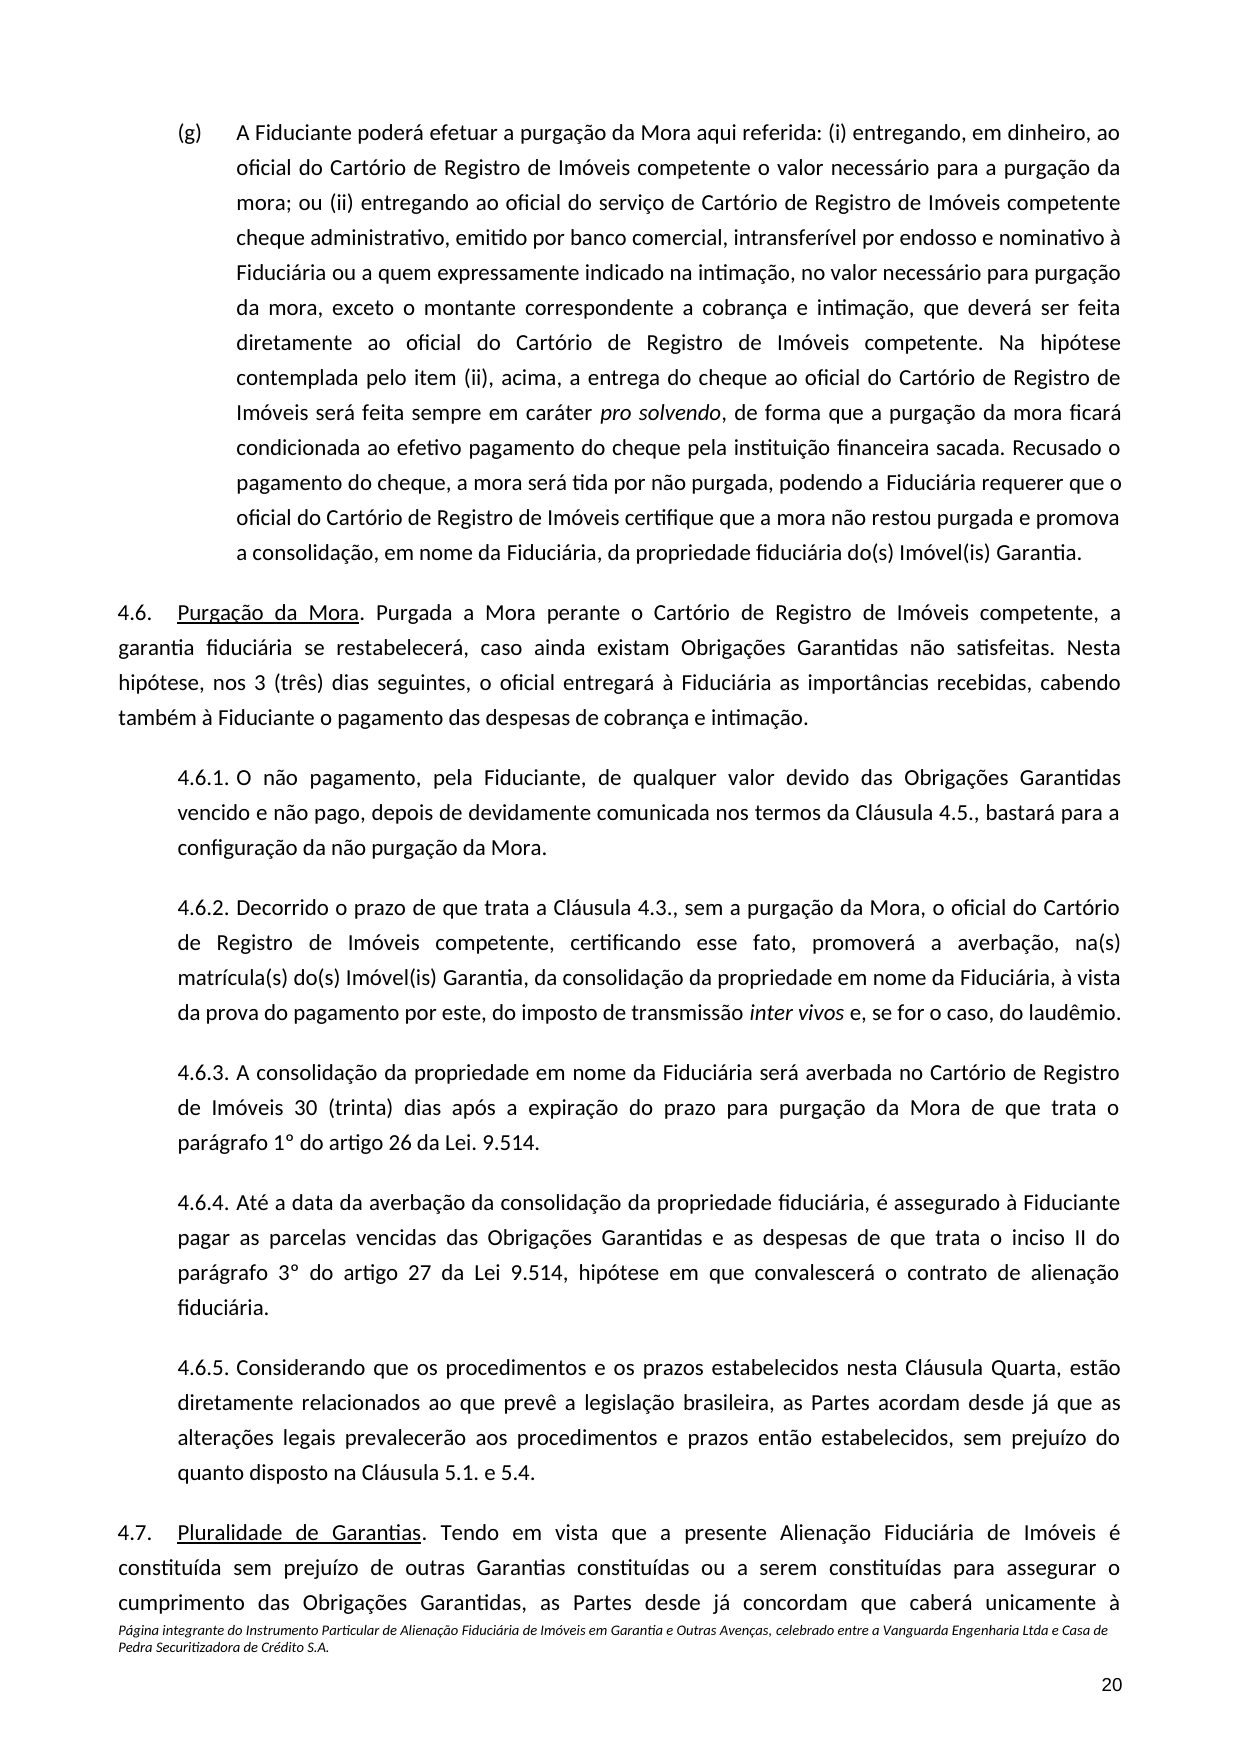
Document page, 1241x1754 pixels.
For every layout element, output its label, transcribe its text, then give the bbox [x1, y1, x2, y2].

list A consolidação da propriedade em nome da Fiduciária será averbada no Cartório de Registro de Imóveis 30 (trinta) dias após a expiração do prazo para purgação da Mora de que trata o parágrafo 1º do artigo 26 da Lei. 9.514. [177, 1058, 1122, 1156]
list Decorrido o prazo de que trata a Cláusula 4.3., sem a purgação da Mora, o oficial do Cartório de Registro de Imóveis competente, certificando esse fato, promoverá a averbação, na(s) matrícula(s) do(s) Imóvel(is) Garantia, da consolidação da propriedade em nome da Fiduciária, à vista da prova do pagamento por este, do imposto de transmissão inter vivos e, se for o caso, do laudêmio. [177, 893, 1122, 1026]
list A Fiduciante poderá efetuar a purgação da Mora aqui referida: (i) entregando, em dinheiro, ao oficial do Cartório de Registro de Imóveis competente o valor necessário para a purgação da mora; ou (ii) entregando ao oficial do serviço de Cartório de Registro de Imóveis competente cheque administrativo, emitido por banco comercial, intransferível por endosso e nominativo à Fiduciária ou a quem expressamente indicado na intimação, no valor necessário para purgação da mora, exceto o montante correspondente a cobrança e intimação, que deverá ser feita diretamente ao oficial do Cartório de Registro de Imóveis competente. Na hipótese contemplada pelo item (ii), acima, a entrega do cheque ao oficial do Cartório de Registro de Imóveis será feita sempre em caráter pro solvendo, de forma que a purgação da mora ficará condicionada ao efetivo pagamento do cheque pela instituição financeira sacada. Recusado o pagamento do cheque, a mora será tida por não purgada, podendo a Fiduciária requerer que o oficial do Cartório de Registro de Imóveis certifique que a mora não restou purgada e promova a consolidação, em nome da Fiduciária, da propriedade fiduciária do(s) Imóvel(is) Garantia. [177, 118, 1122, 566]
list Considerando que os procedimentos e os prazos estabelecidos nesta Cláusula Quarta, estão diretamente relacionados ao que prevê a legislação brasileira, as Partes acordam desde já que as alterações legais prevalecerão aos procedimentos e prazos então estabelecidos, sem prejuízo do quanto disposto na Cláusula 5.1. e 5.4. [177, 1353, 1122, 1486]
list O não pagamento, pela Fiduciante, de qualquer valor devido das Obrigações Garantidas vencido e não pago, depois de devidamente comunicada nos termos da Cláusula 4.5., bastará para a configuração da não purgação da Mora. [177, 763, 1122, 861]
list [117, 1518, 1122, 1616]
list Purgação da Mora. Purgada a Mora perante o Cartório de Registro de Imóveis competente, a garantia fiduciária se restabelecerá, caso ainda existam Obrigações Garantidas não satisfeitas. Nesta hipótese, nos 3 (três) dias seguintes, o oficial entregará à Fiduciária as importâncias recebidas, cabendo também à Fiduciante o pagamento das despesas de cobrança e intimação. [117, 598, 1122, 731]
list Até a data da averbação da consolidação da propriedade fiduciária, é assegurado à Fiduciante pagar as parcelas vencidas das Obrigações Garantidas e as despesas de que trata o inciso II do parágrafo 3º do artigo 27 da Lei 9.514, hipótese em que convalescerá o contrato de alienação fiduciária. [177, 1188, 1122, 1321]
